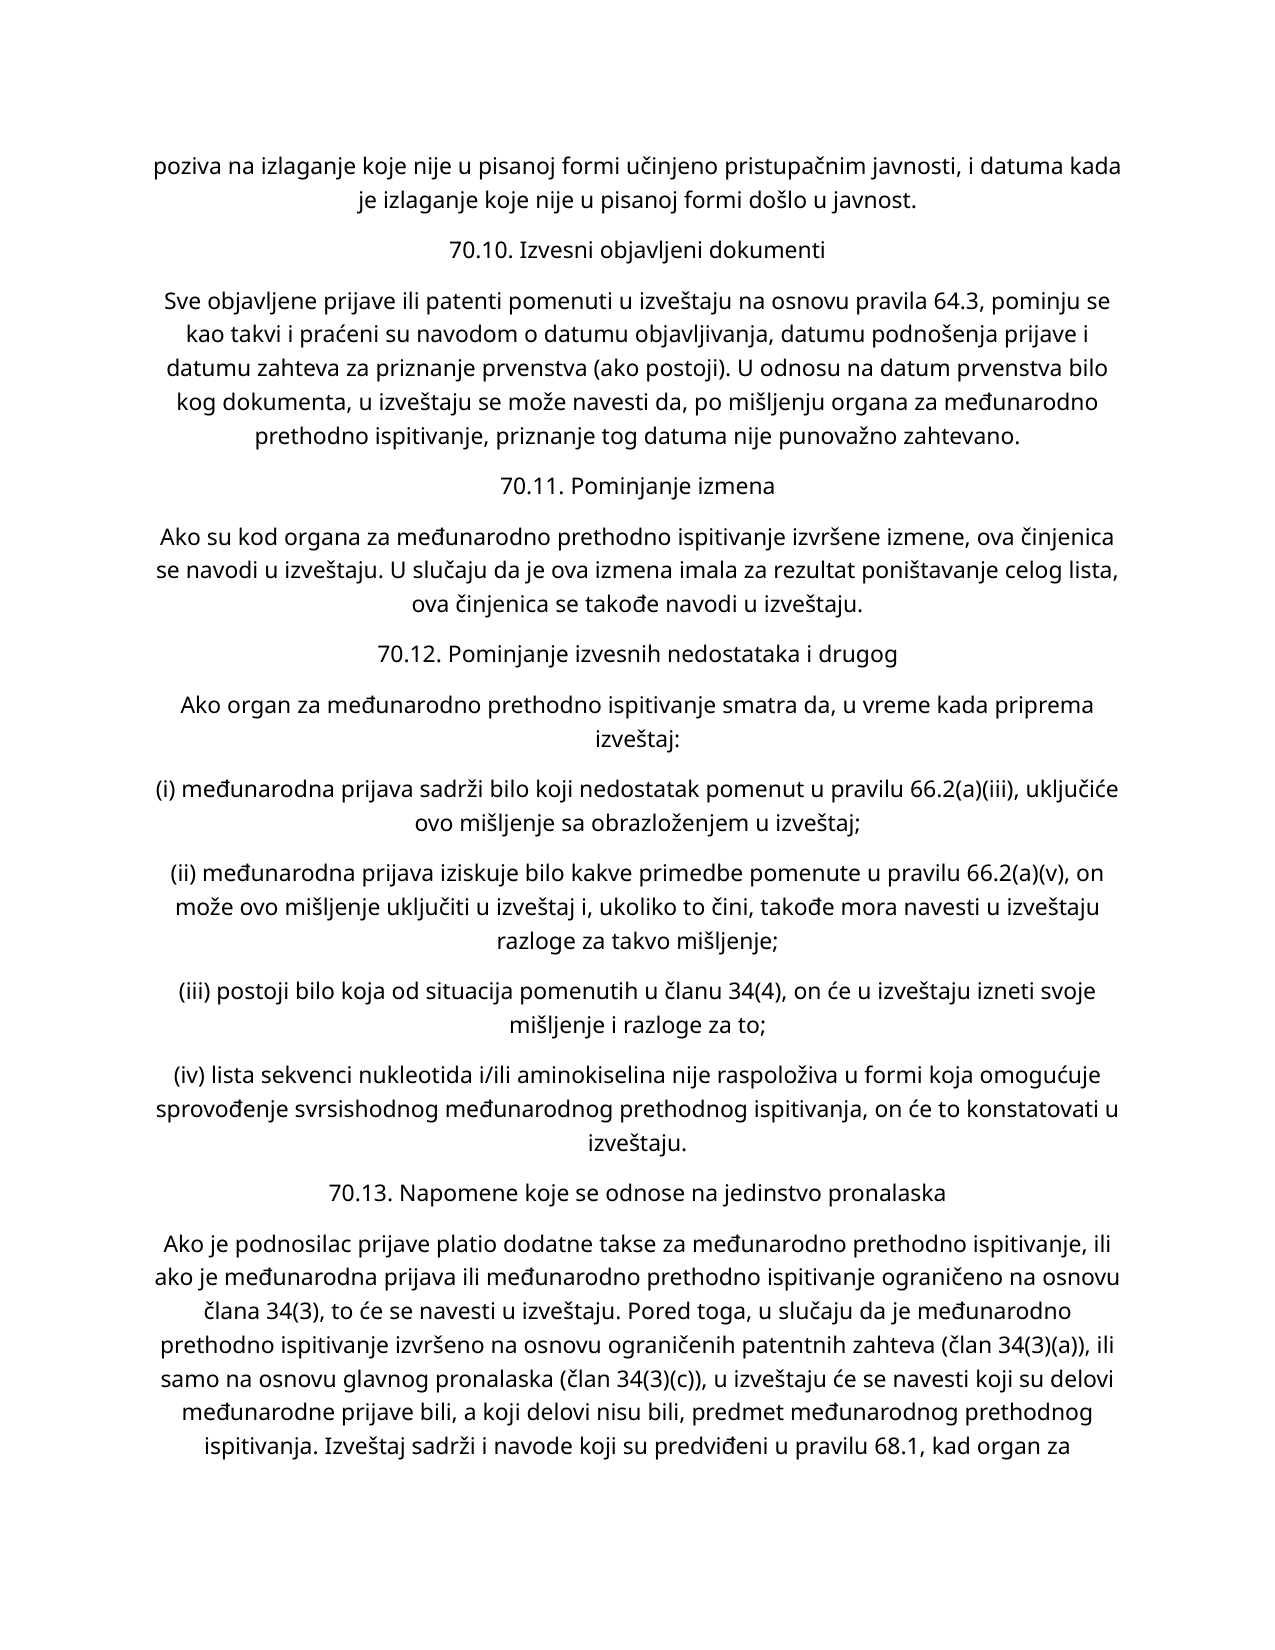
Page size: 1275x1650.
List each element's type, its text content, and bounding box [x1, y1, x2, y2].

text (ii) međunarodna prijava iziskuje bilo kakve primedbe pomenute u pravilu 66.2(a)(v), on može ovo mišljenje uključiti u izveštaj i, ukoliko to čini, takođe mora navesti u izveštaju razloge za takvo mišljenje; [150, 857, 1125, 956]
text Ako su kod organa za međunarodno prethodno ispitivanje izvršene izmene, ova činjenica se navodi u izveštaju. U slučaju da je ova izmena imala za rezultat poništavanje celog lista, ova činjenica se takođe navodi u izveštaju. [150, 520, 1125, 619]
text Sve objavljene prijave ili patenti pomenuti u izveštaju na osnovu pravila 64.3, pominju se kao takvi i praćeni su navodom o datumu objavljivanja, datumu podnošenja prijave i datumu zahteva za priznanje prvenstva (ako postoji). U odnosu na datum prvenstva bilo kog dokumenta, u izveštaju se može navesti da, po mišljenju organa za međunarodno prethodno ispitivanje, priznanje tog datuma nije punovažno zahtevano. [150, 284, 1125, 451]
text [150, 150, 1125, 215]
text 70.13. Napomene koje se odnose na jedinstvo pronalaska [150, 1177, 1125, 1208]
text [150, 1227, 1125, 1461]
text (iv) lista sekvenci nukleotida i/ili aminokiselina nije raspoloživa u formi koja omogućuje sprovođenje svrsishodnog međunarodnog prethodnog ispitivanja, on će to konstatovati u izveštaju. [150, 1059, 1125, 1158]
text 70.11. Pominjanje izmena [150, 470, 1125, 501]
text 70.10. Izvesni objavljeni dokumenti [150, 234, 1125, 265]
text (iii) postoji bilo koja od situacija pomenutih u članu 34(4), on će u izveštaju izneti svoje mišljenje i razloge za to; [150, 975, 1125, 1040]
text (i) međunarodna prijava sadrži bilo koji nedostatak pomenut u pravilu 66.2(a)(iii), uključiće ovo mišljenje sa obrazloženjem u izveštaj; [150, 773, 1125, 838]
text Ako organ za međunarodno prethodno ispitivanje smatra da, u vreme kada priprema izveštaj: [150, 689, 1125, 754]
text 70.12. Pominjanje izvesnih nedostataka i drugog [150, 638, 1125, 669]
